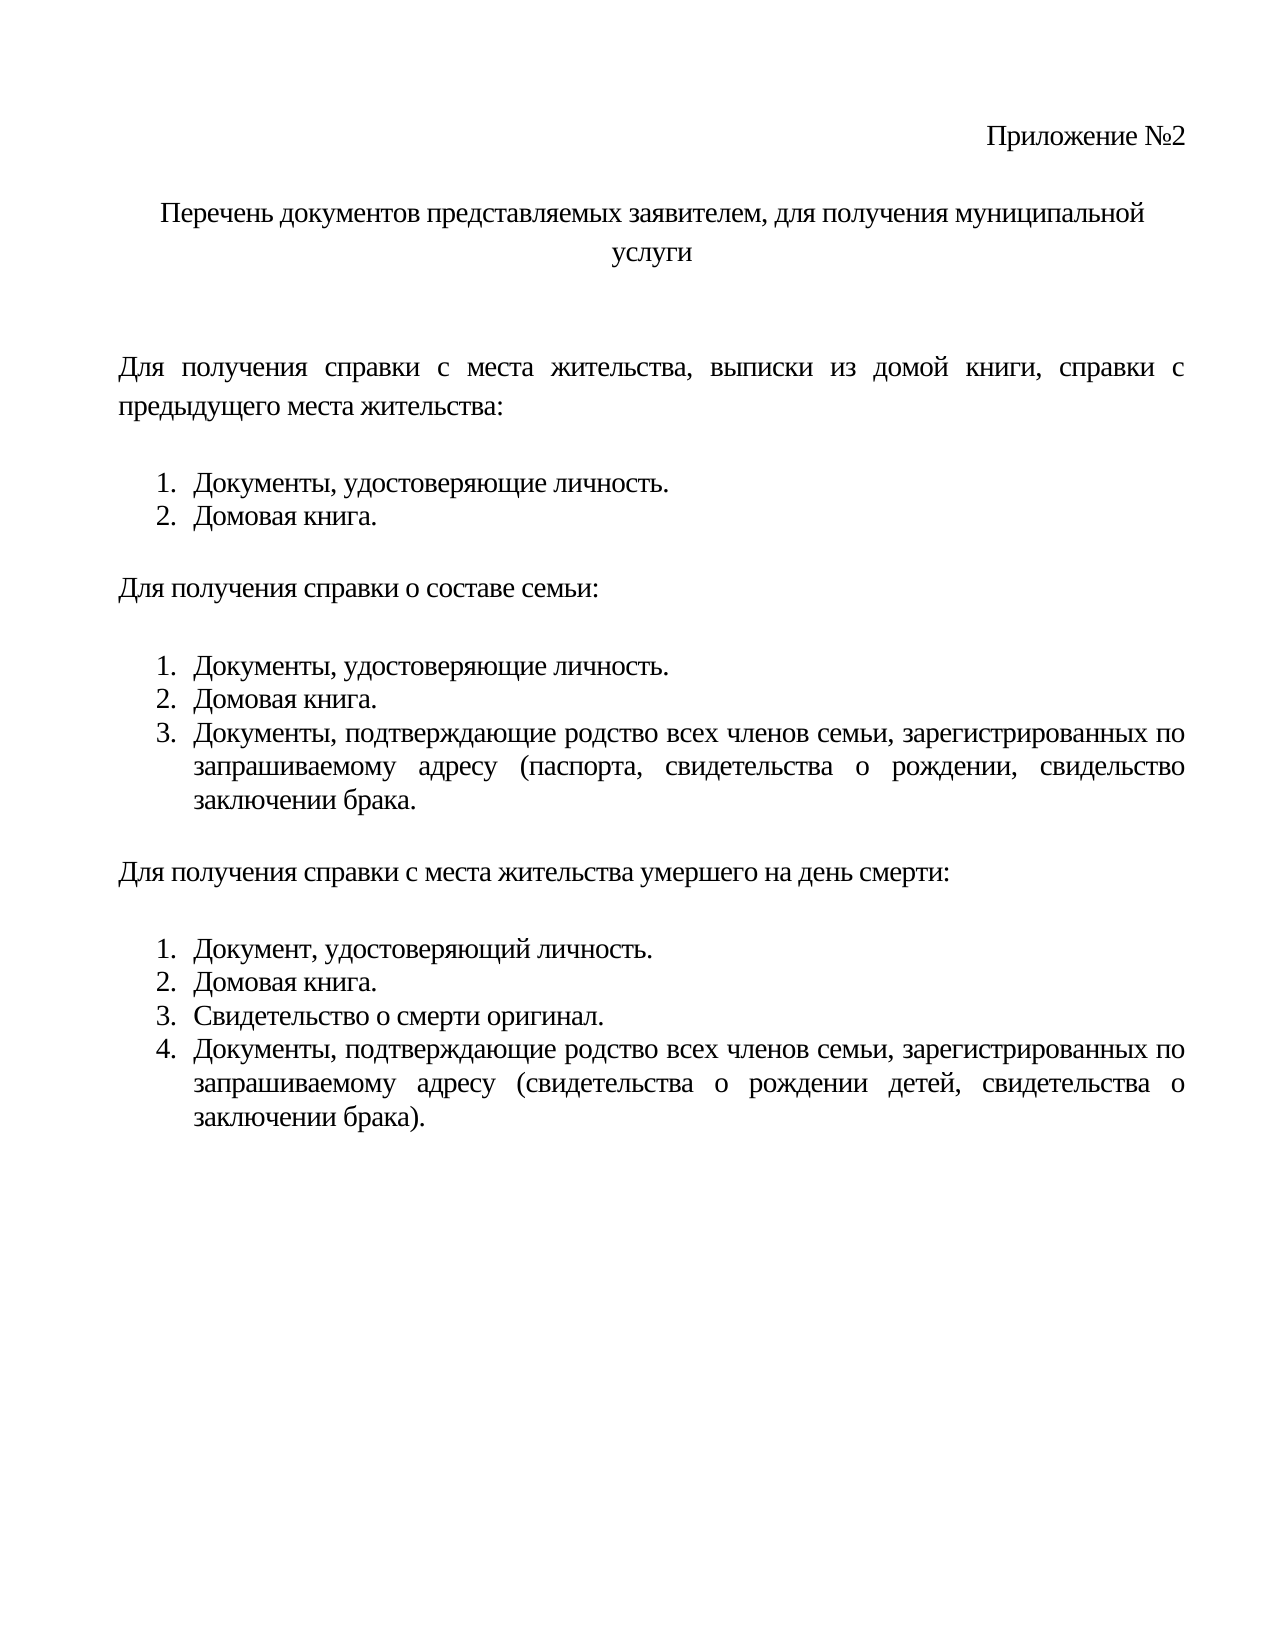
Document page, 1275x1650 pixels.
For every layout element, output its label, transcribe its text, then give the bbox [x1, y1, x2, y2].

text Приложение №2 [118, 118, 1186, 152]
list Домовая книга. [156, 681, 1186, 715]
list Документы, удостоверяющие личность. [156, 465, 1186, 498]
list Домовая книга. [156, 498, 1186, 532]
text Для получения справки о составе семьи: [118, 571, 1186, 604]
text Перечень документов представляемых заявителем, для получения муниципальной услуги [118, 195, 1186, 267]
list Свидетельство о смерти оригинал. [156, 998, 1186, 1032]
text Для получения справки с места жительства умершего на день смерти: [118, 854, 1186, 887]
list Документы, удостоверяющие личность. [156, 648, 1186, 681]
list Домовая книга. [156, 964, 1186, 998]
text Для получения справки с места жительства, выписки из домой книги, справки с предыдущего места жительства: [118, 349, 1186, 421]
list Документы, подтверждающие родство всех членов семьи, зарегистрированных по запрашиваемому адресу (свидетельства о рождении детей, свидетельства о заключении брака). [156, 1032, 1186, 1132]
list Документы, подтверждающие родство всех членов семьи, зарегистрированных по запрашиваемому адресу (паспорта, свидетельства о рождении, свидельство заключении брака. [156, 715, 1186, 815]
list Документ, удостоверяющий личность. [156, 931, 1186, 964]
